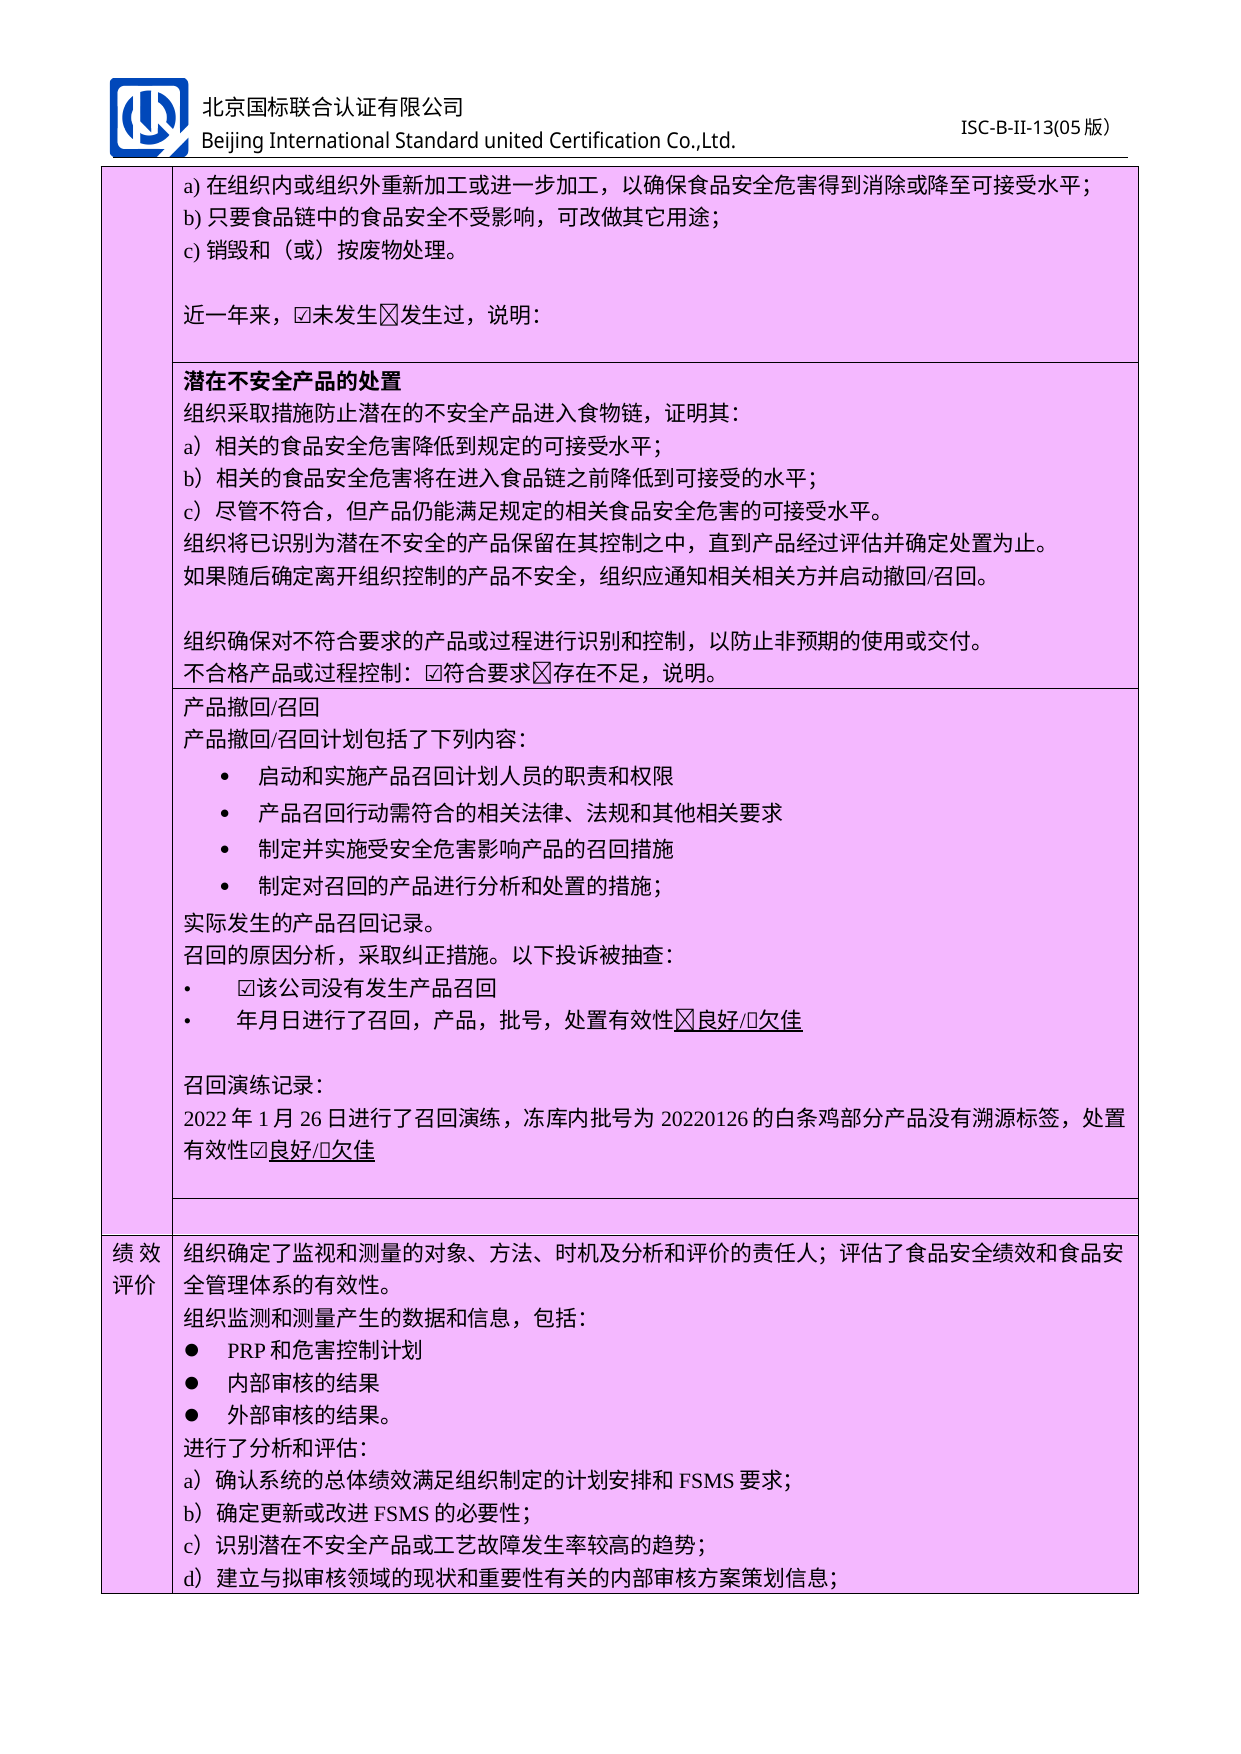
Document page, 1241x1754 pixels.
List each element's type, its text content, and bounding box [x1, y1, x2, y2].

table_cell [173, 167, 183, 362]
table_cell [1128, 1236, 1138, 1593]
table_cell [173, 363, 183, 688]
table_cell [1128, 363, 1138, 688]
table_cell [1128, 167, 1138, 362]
table_cell 绩效评价 [102, 1236, 172, 1593]
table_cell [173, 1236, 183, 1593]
table_cell [173, 1199, 1138, 1234]
table_cell 产品撤回/召回 产品撤回/召回计划包括了下列内容： 启动和实施产品召回计划人员的职责和权限 产品召回行动需符合的相关法律、法规和其他相关要求 制定并实施受安全危害影响产品的召回措施 制定对召回的产品进行分析和处置的措施； 实际发生的产品召回记录。 召回的原因分析，采取纠正措施。以下投诉被抽查： • ☑该公司没有发生产品召回 • 年月日进行了召回，产品，批号，处置有效性良好/欠佳 召回演练记录： 2022年1月26日进行了召回演练，冻库内批号为20220126的白条鸡部分产品没有溯源标签，处置有效性☑良好/欠佳 [173, 689, 1138, 1198]
picture [109, 78, 189, 158]
